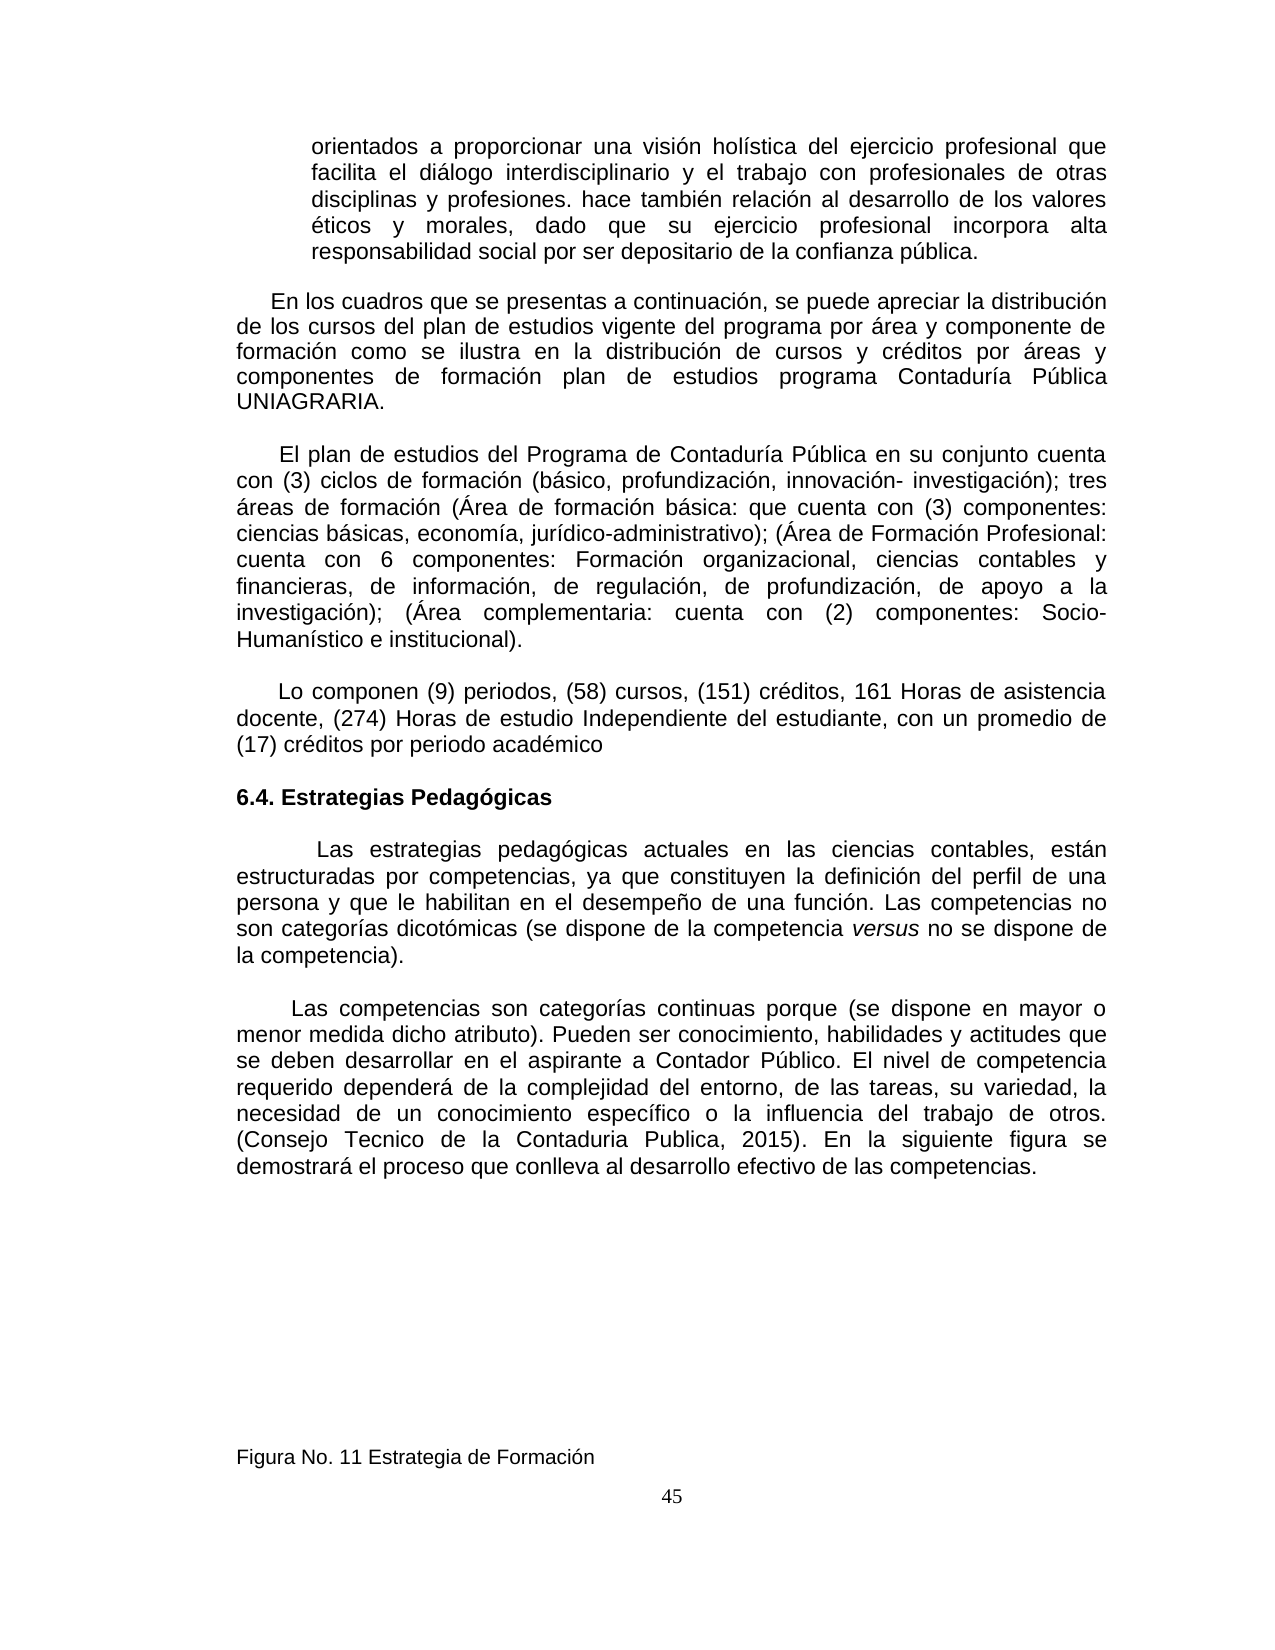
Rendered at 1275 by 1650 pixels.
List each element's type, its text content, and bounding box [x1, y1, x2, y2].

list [274, 133, 1107, 265]
text Las estrategias pedagógicas actuales en las ciencias contables, están estructuradas por competencias, ya que constituyen la definición del perfil de una persona y que le habilitan en el desempeño de una función. Las competencias no son categorías dicotómicas (se dispone de la competencia versus no se dispone de la competencia). [236, 836, 1107, 968]
text El plan de estudios del Programa de Contaduría Pública en su conjunto cuenta con (3) ciclos de formación (básico, profundización, innovación- investigación); tres áreas de formación (Área de formación básica: que cuenta con (3) componentes: ciencias básicas, economía, jurídico-administrativo); (Área de Formación Profesional: cuenta con 6 componentes: Formación organizacional, ciencias contables y financieras, de información, de regulación, de profundización, de apoyo a la investigación); (Área complementaria: cuenta con (2) componentes: Socio-Humanístico e institucional). [236, 441, 1107, 652]
text Figura No. 11 Estrategia de Formación [236, 1445, 1107, 1469]
text En los cuadros que se presentas a continuación, se puede apreciar la distribución de los cursos del plan de estudios vigente del programa por área y componente de formación como se ilustra en la distribución de cursos y créditos por áreas y componentes de formación plan de estudios programa Contaduría Pública UNIAGRARIA. [236, 290, 1107, 415]
text Las competencias son categorías continuas porque (se dispone en mayor o menor medida dicho atributo). Pueden ser conocimiento, habilidades y actitudes que se deben desarrollar en el aspirante a Contador Público. El nivel de competencia requerido dependerá de la complejidad del entorno, de las tareas, su variedad, la necesidad de un conocimiento específico o la influencia del trabajo de otros.. En la siguiente figura se demostrará el proceso que conlleva al desarrollo efectivo de las competencias. [236, 994, 1107, 1179]
subtitle 6.4. Estrategias Pedagógicas [236, 784, 1107, 810]
text Lo componen (9) periodos, (58) cursos, (151) créditos, 161 Horas de asistencia docente, (274) Horas de estudio Independiente del estudiante, con un promedio de (17) créditos por periodo académico [236, 678, 1107, 757]
